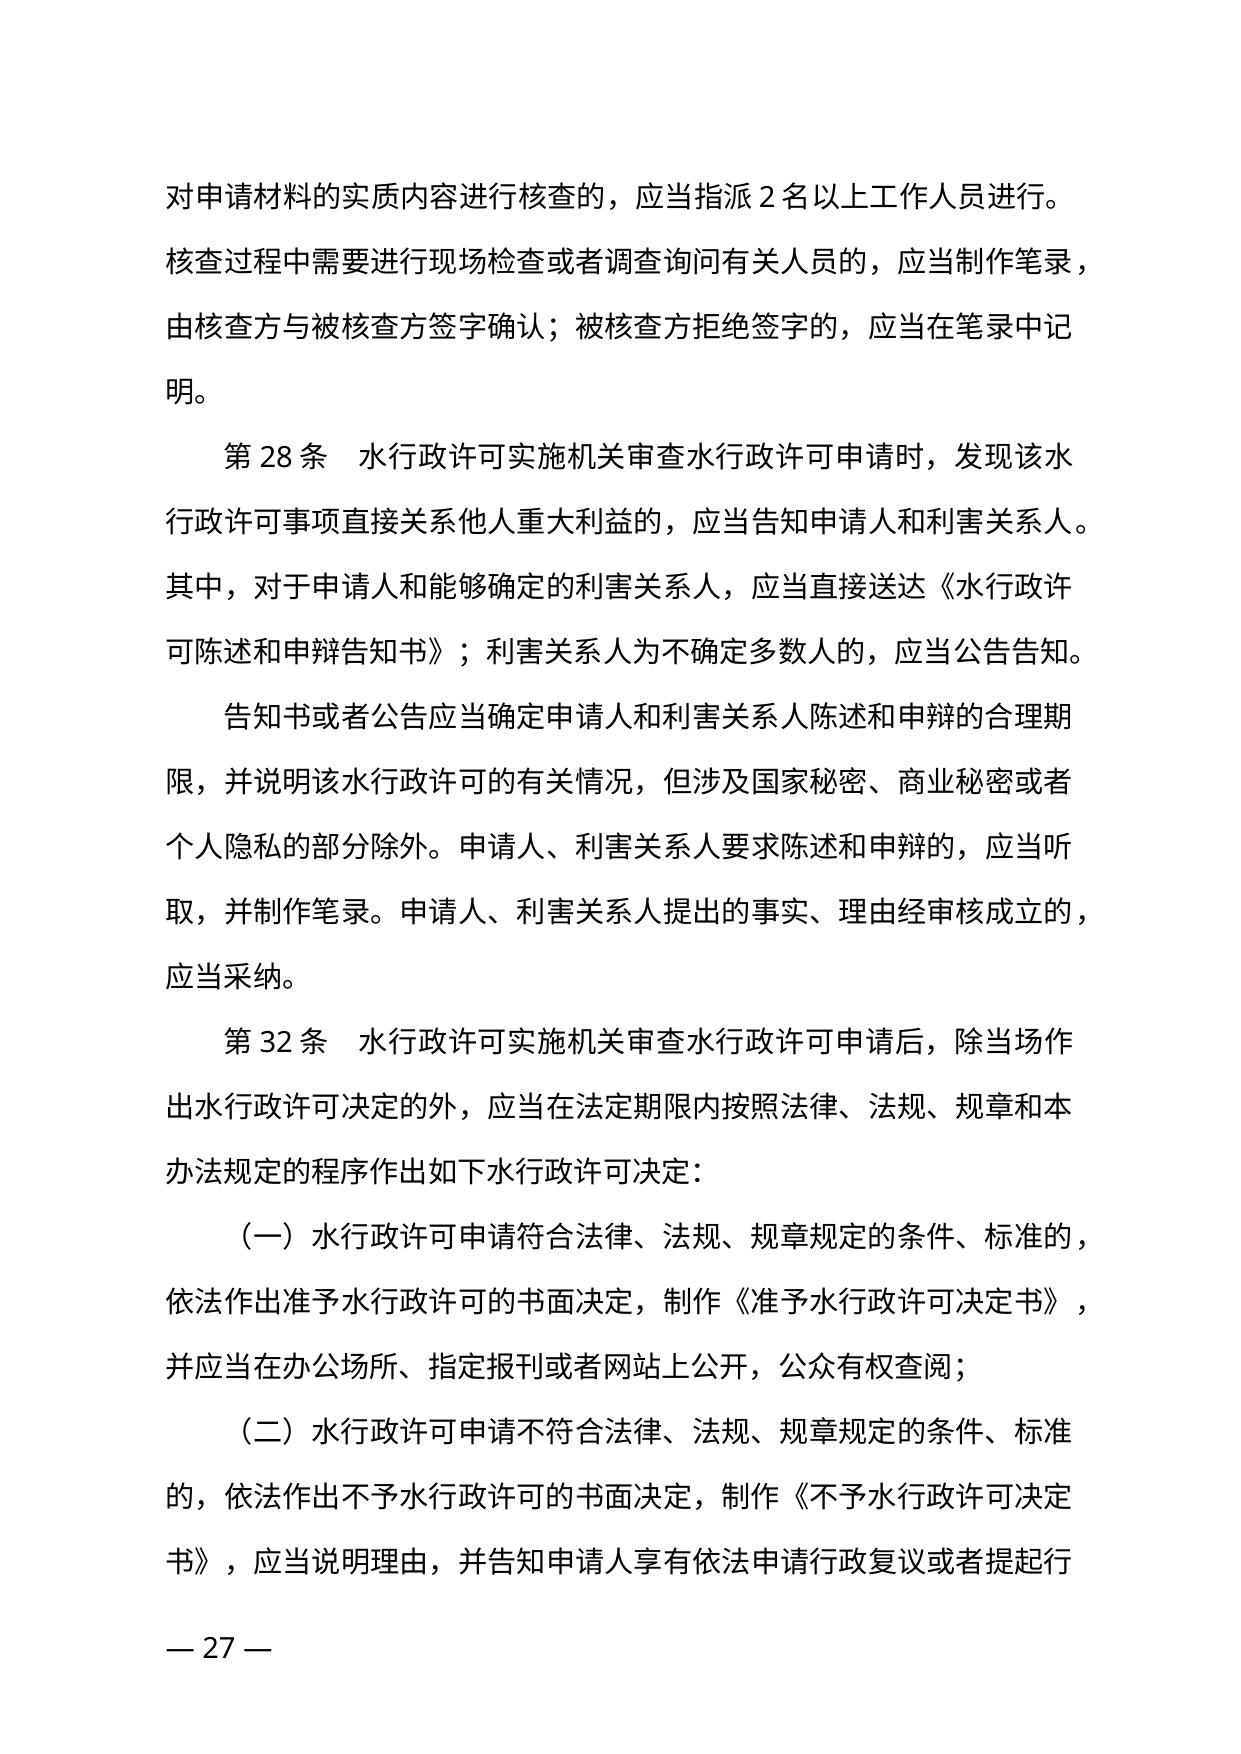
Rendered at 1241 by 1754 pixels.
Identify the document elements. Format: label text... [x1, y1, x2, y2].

text （一）水行政许可申请符合法律、法规、规章规定的条件、标准的，依法作出准予水行政许可的书面决定，制作《准予水行政许可决定书》，并应当在办公场所、指定报刊或者网站上公开，公众有权查阅； [165, 1202, 1075, 1397]
text 第32条 水行政许可实施机关审查水行政许可申请后，除当场作出水行政许可决定的外，应当在法定期限内按照法律、法规、规章和本办法规定的程序作出如下水行政许可决定： [165, 1007, 1075, 1202]
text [165, 162, 1075, 422]
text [165, 1397, 1075, 1592]
text 第28条 水行政许可实施机关审查水行政许可申请时，发现该水行政许可事项直接关系他人重大利益的，应当告知申请人和利害关系人。其中，对于申请人和能够确定的利害关系人，应当直接送达《水行政许可陈述和申辩告知书》；利害关系人为不确定多数人的，应当公告告知。 [165, 422, 1075, 682]
text 告知书或者公告应当确定申请人和利害关系人陈述和申辩的合理期限，并说明该水行政许可的有关情况，但涉及国家秘密、商业秘密或者个人隐私的部分除外。申请人、利害关系人要求陈述和申辩的，应当听取，并制作笔录。申请人、利害关系人提出的事实、理由经审核成立的，应当采纳。 [165, 682, 1075, 1007]
